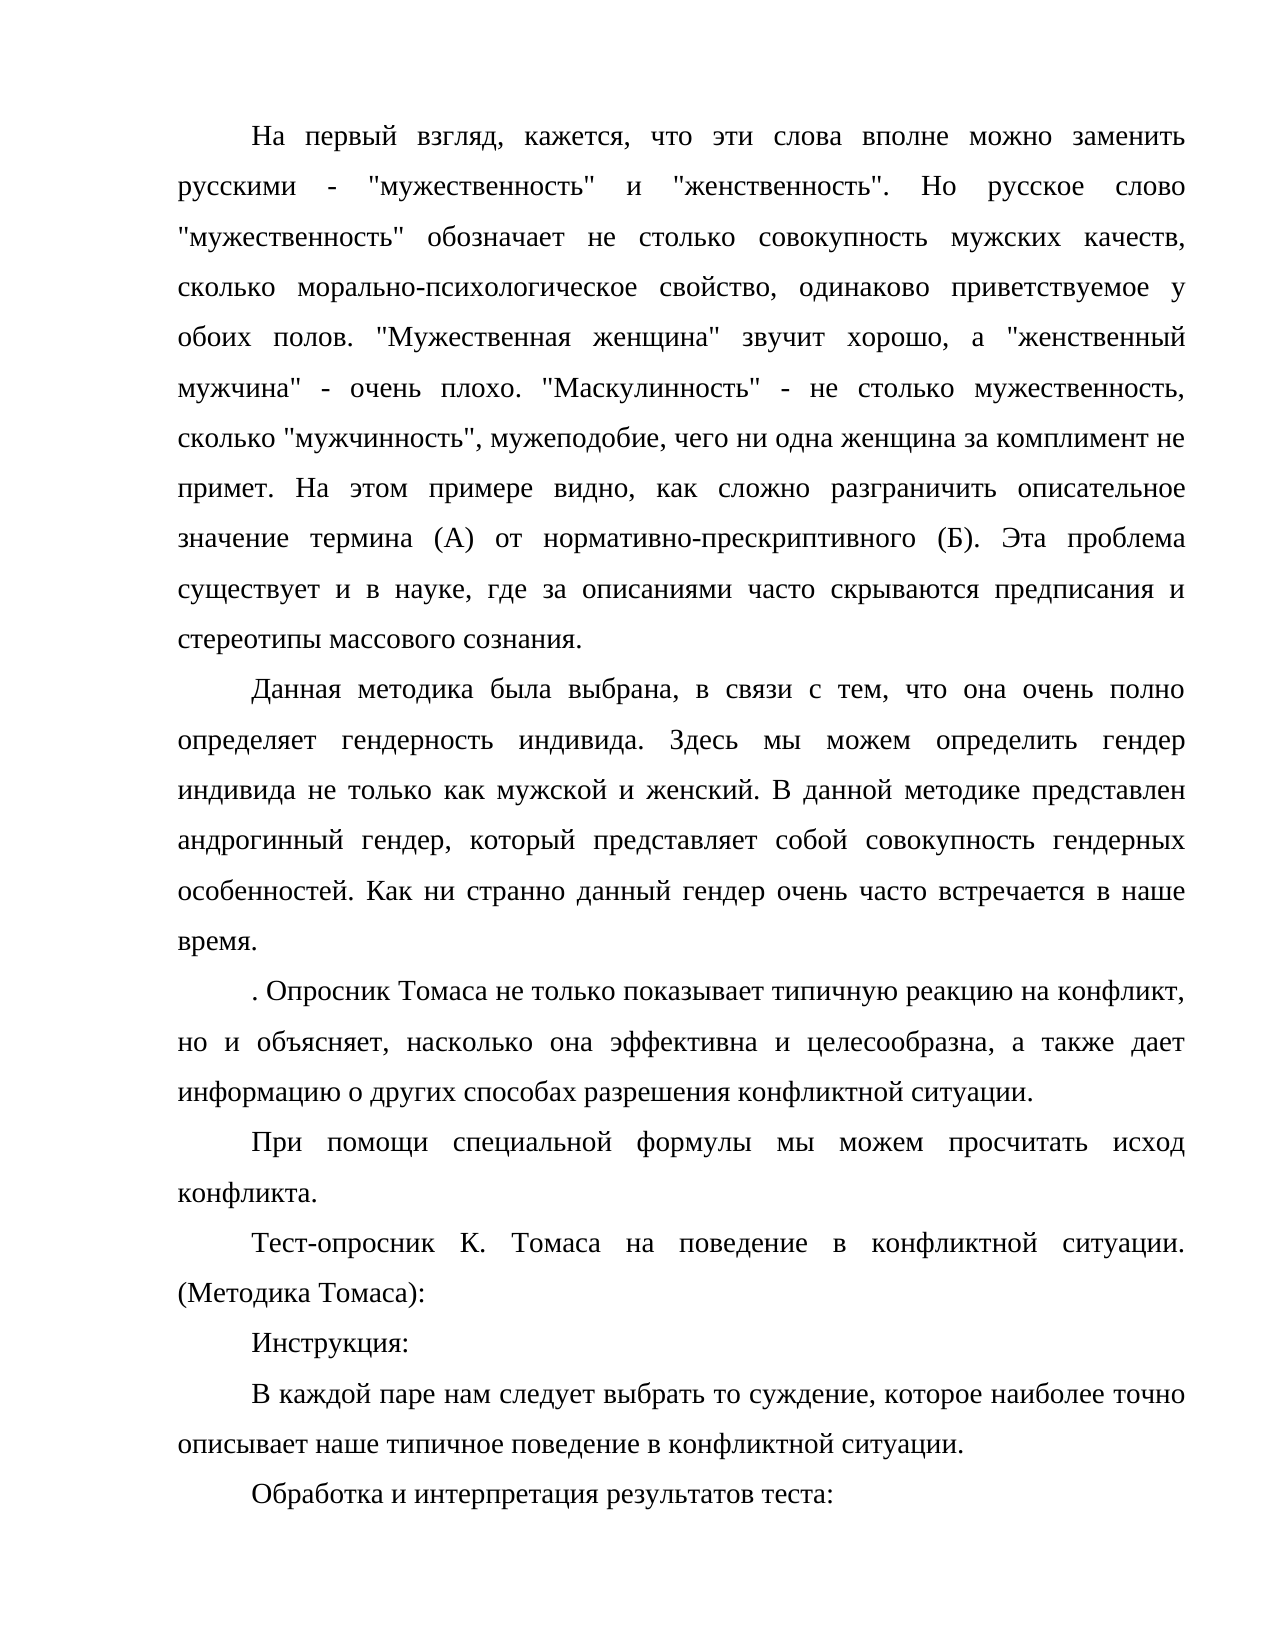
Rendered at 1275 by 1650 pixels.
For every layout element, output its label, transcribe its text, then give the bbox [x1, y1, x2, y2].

text . Опросник Томаса не только показывает типичную реакцию на конфликт, но и объясняет, насколько она эффективна и целесообразна, а также дает информацию о других способах разрешения конфликтной ситуации. [177, 973, 1186, 1108]
text Данная методика была выбрана, в связи с тем, что она очень полно определяет гендерность индивида. Здесь мы можем определить гендер индивида не только как мужской и женский. В данной методике представлен андрогинный гендер, который представляет собой совокупность гендерных особенностей. Как ни странно данный гендер очень часто встречается в наше время. [177, 672, 1186, 957]
text Обработка и интерпретация результатов теста: [177, 1477, 1186, 1510]
text Тест-опросник К. Томаса на поведение в конфликтной ситуации. (Методика Томаса): [177, 1225, 1186, 1309]
text На первый взгляд, кажется, что эти слова вполне можно заменить русскими - "мужественность" и "женственность". Но русское слово "мужественность" обозначает не столько совокупность мужских качеств, сколько морально-психологическое свойство, одинаково приветствуемое у обоих полов. "Мужественная женщина" звучит хорошо, а "женственный мужчина" - очень плохо. "Маскулинность" - не столько мужественность, сколько "мужчинность", мужеподобие, чего ни одна женщина за комплимент не примет. На этом примере видно, как сложно разграничить описательное значение термина (А) от нормативно-прескриптивного (Б). Эта проблема существует и в науке, где за описаниями часто скрываются предписания и стереотипы массового сознания. [177, 118, 1186, 655]
text Инструкция: [177, 1326, 1186, 1359]
text В каждой паре нам следует выбрать то суждение, которое наиболее точно описывает наше типичное поведение в конфликтной ситуации. [177, 1376, 1186, 1460]
text При помощи специальной формулы мы можем просчитать исход конфликта. [177, 1124, 1186, 1208]
